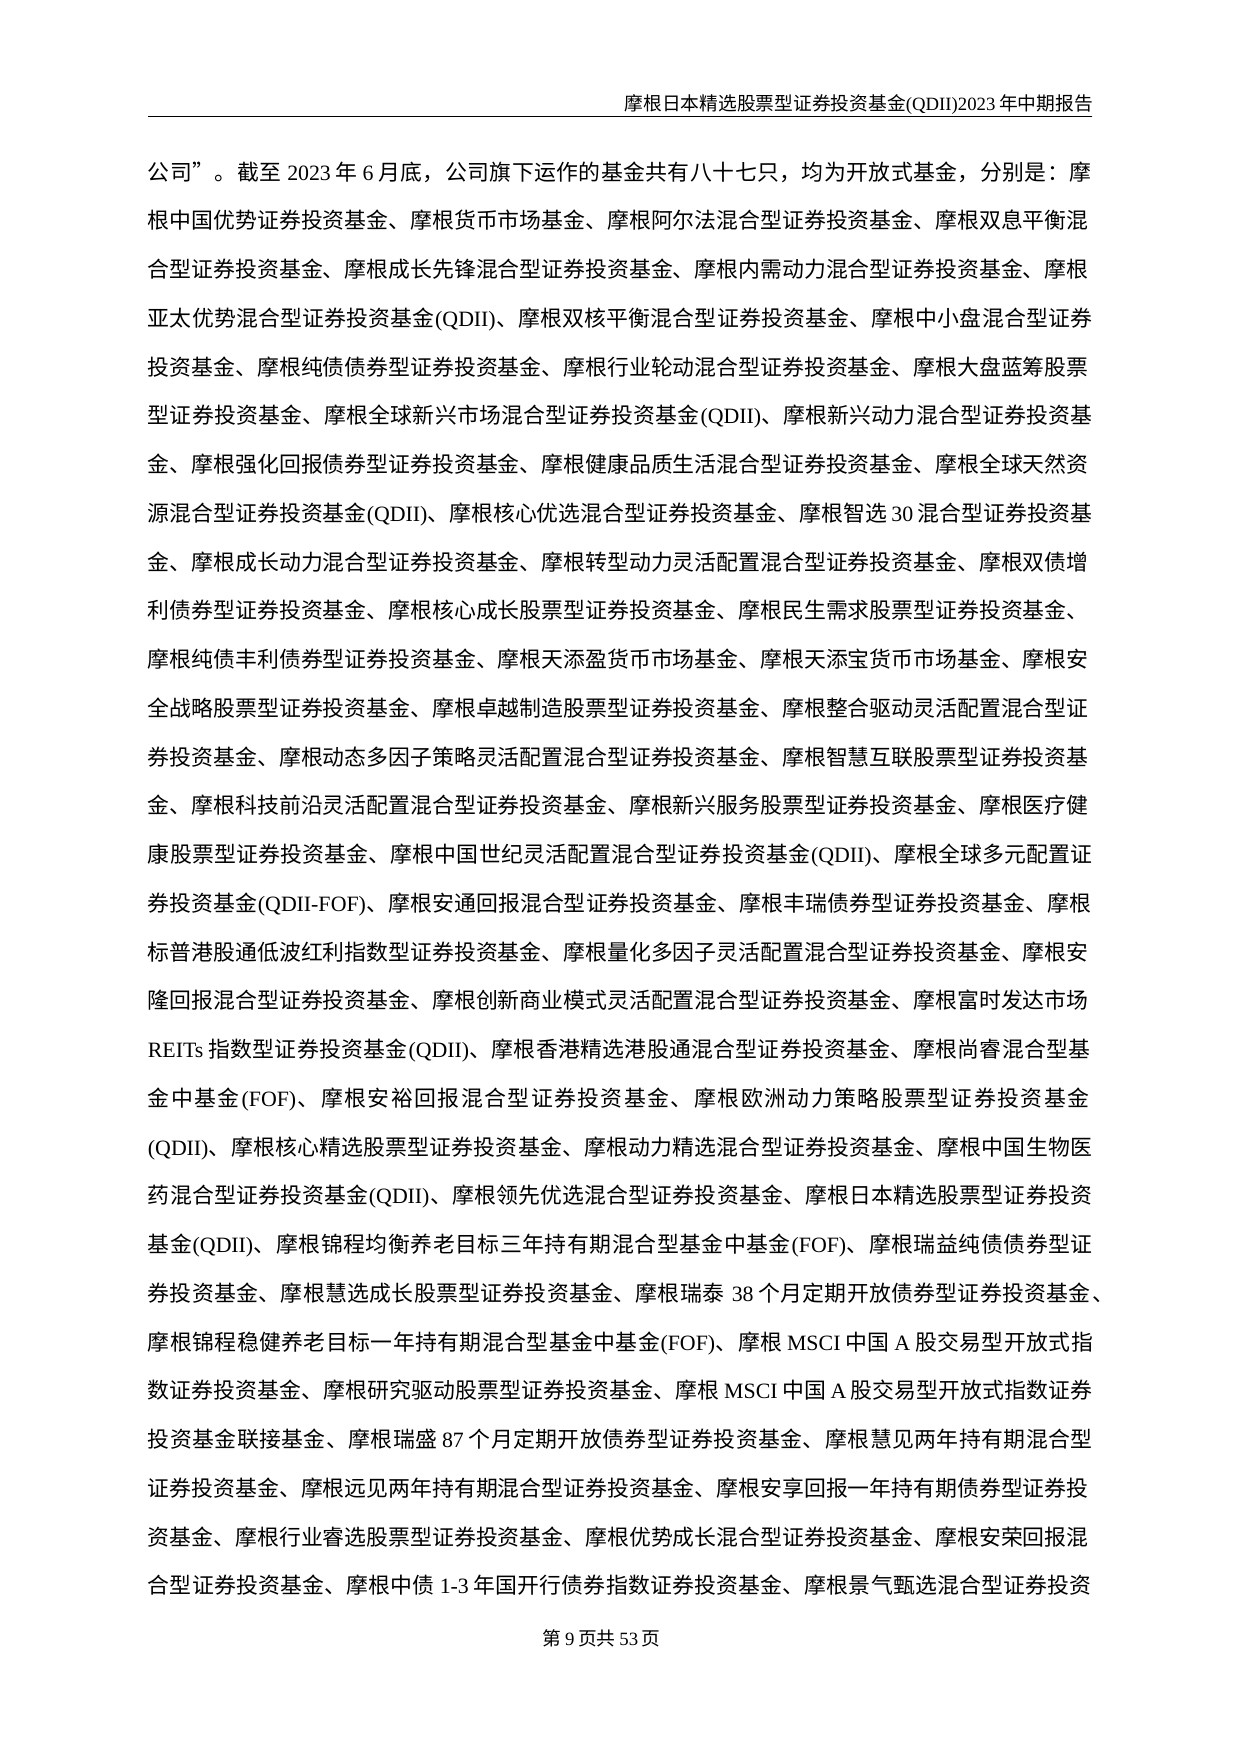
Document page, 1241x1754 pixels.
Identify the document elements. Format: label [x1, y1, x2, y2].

text [148, 154, 1092, 1601]
